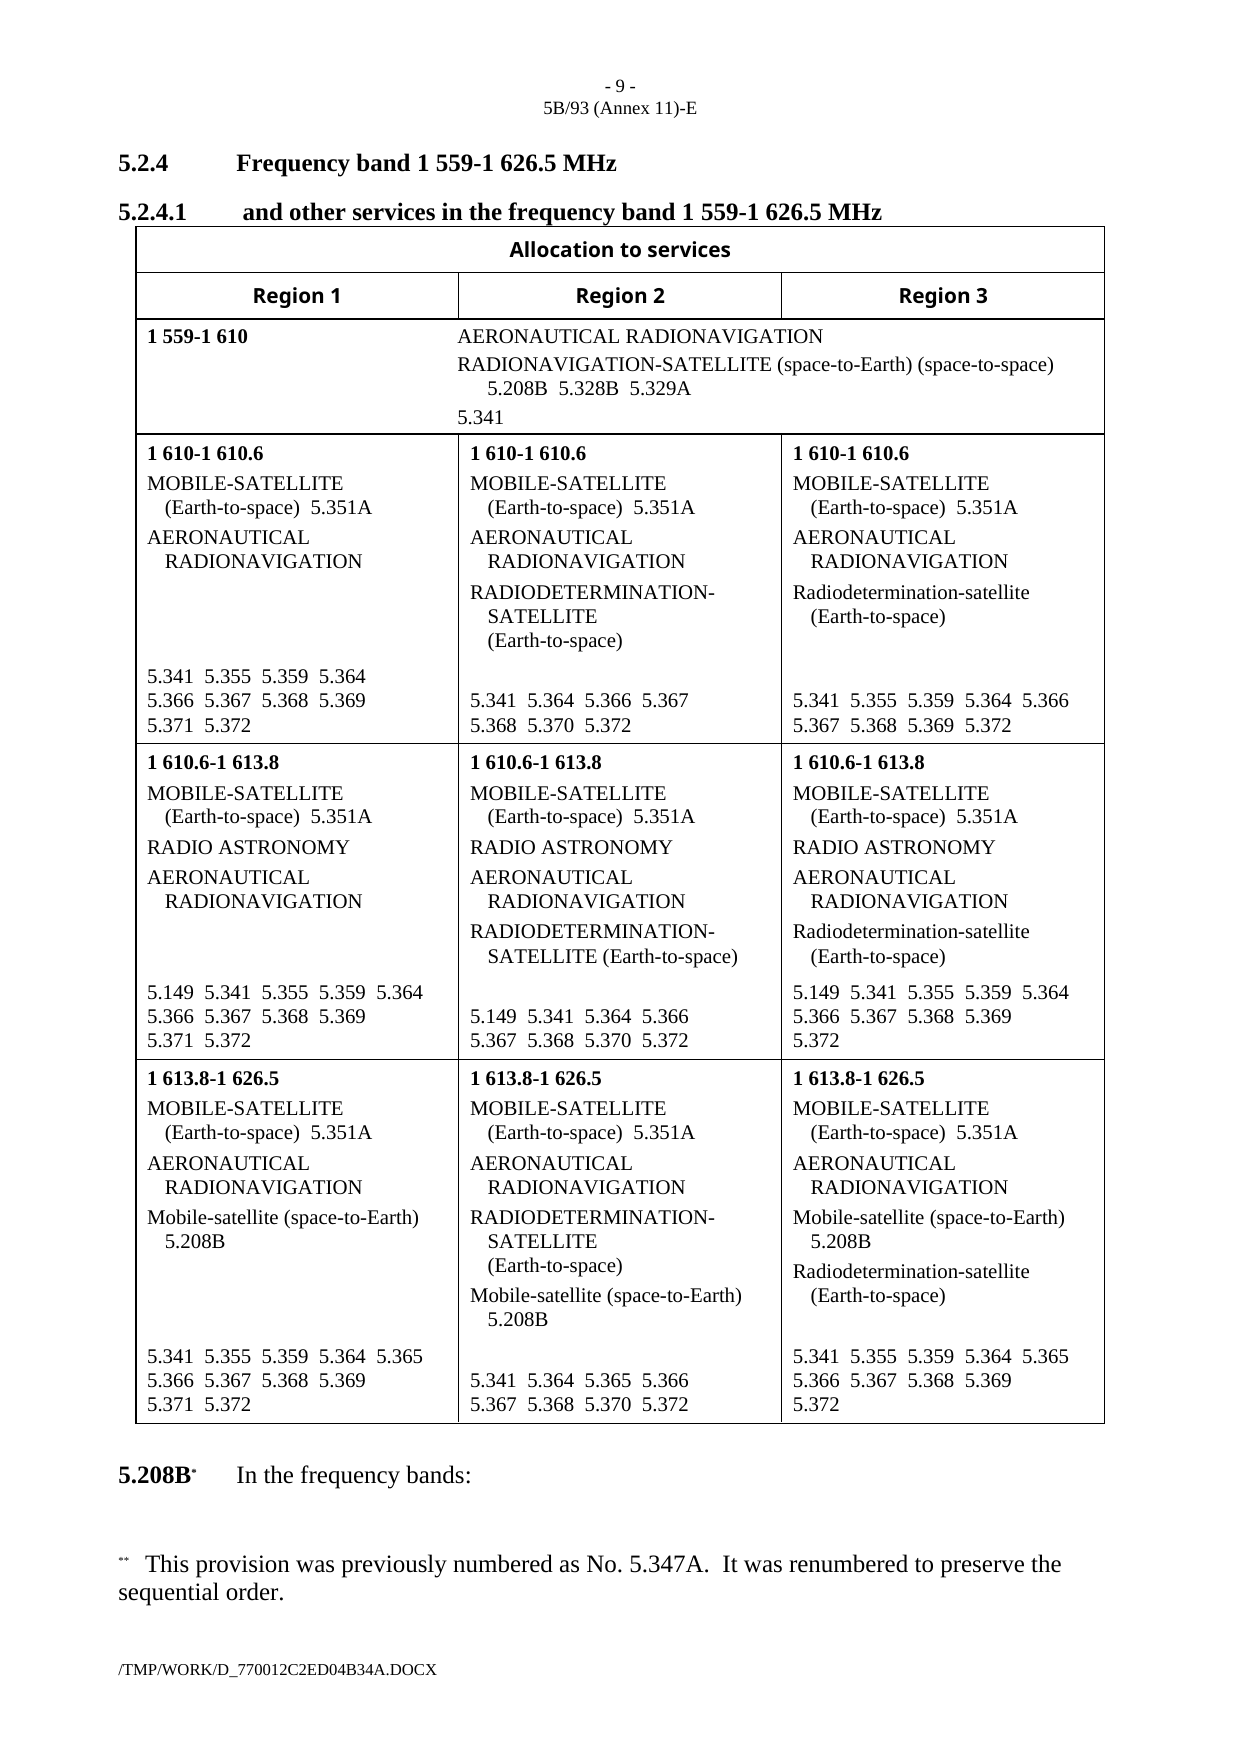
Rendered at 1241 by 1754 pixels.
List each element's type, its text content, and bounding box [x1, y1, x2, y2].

text 5.208B* In the frequency bands: [118, 1461, 1122, 1489]
table_cell 1 610-1 610.6 MOBILE-SATELLITE (Earth-to-space) 5.351A AERONAUTICAL RADIONAVIGATION [137, 435, 458, 658]
table_cell 5.341 5.355 5.359 5.364 5.365 5.366 5.367 5.368 5.369 5.371 5.372 [137, 1338, 458, 1422]
table_cell Region 3 [782, 273, 1104, 318]
table_cell 1 610-1 610.6 MOBILE-SATELLITE (Earth-to-space) 5.351A AERONAUTICAL RADIONAVIGATION RADIODETERMINATION- SATELLITE (Earth-to-space) [459, 435, 781, 658]
table_cell 1 613.8-1 626.5 MOBILE-SATELLITE (Earth-to-space) 5.351A AERONAUTICAL RADIONAVIGATION Mobile-satellite (space-to-Earth) 5.208B [137, 1060, 458, 1338]
table_cell 1 613.8-1 626.5 MOBILE-SATELLITE (Earth-to-space) 5.351A AERONAUTICAL RADIONAVIGATION RADIODETERMINATION- SATELLITE (Earth-to-space) Mobile-satellite (space-to-Earth) 5.208B [459, 1060, 781, 1338]
table_cell Region 2 [459, 273, 781, 318]
table_cell 5.341 5.355 5.359 5.364 5.365 5.366 5.367 5.368 5.369 5.372 [782, 1338, 1104, 1422]
subtitle 5.2.4 Frequency band 1 559-1 626.5 MHz [118, 148, 1122, 176]
table_cell 1 610-1 610.6 MOBILE-SATELLITE (Earth-to-space) 5.351A AERONAUTICAL RADIONAVIGATION Radiodetermination-satellite (Earth-to-space) [782, 435, 1104, 658]
table_cell Region 1 [137, 273, 458, 318]
table_cell 1 610.6-1 613.8 MOBILE-SATELLITE (Earth-to-space) 5.351A RADIO ASTRONOMY AERONAUTICAL RADIONAVIGATION [137, 744, 458, 974]
table_cell 5.149 5.341 5.364 5.366 5.367 5.368 5.370 5.372 [459, 974, 781, 1058]
table_cell 5.341 5.364 5.365 5.366 5.367 5.368 5.370 5.372 [459, 1338, 781, 1422]
table_cell 5.341 5.355 5.359 5.364 5.366 5.367 5.368 5.369 5.371 5.372 [137, 658, 458, 743]
table_cell 1 610.6-1 613.8 MOBILE-SATELLITE (Earth-to-space) 5.351A RADIO ASTRONOMY AERONAUTICAL RADIONAVIGATION Radiodetermination-satellite (Earth-to-space) [782, 744, 1104, 974]
table_cell 1 559-1 610 AERONAUTICAL RADIONAVIGATION RADIONAVIGATION-SATELLITE (space-to-Earth) (space-to-space) 5.208B 5.328B 5.329A 5.341 [137, 320, 1104, 433]
subtitle 5.2.4.1 Allocation to operate detect and avoid and other services in the frequency band 1 559-1 626.5 MHz [118, 197, 1122, 226]
table_cell 5.149 5.341 5.355 5.359 5.364 5.366 5.367 5.368 5.369 5.371 5.372 [137, 974, 458, 1058]
table_cell 5.341 5.355 5.359 5.364 5.366 5.367 5.368 5.369 5.372 [782, 658, 1104, 743]
table_cell 5.341 5.364 5.366 5.367 5.368 5.370 5.372 [459, 658, 781, 743]
table_cell 1 610.6-1 613.8 MOBILE-SATELLITE (Earth-to-space) 5.351A RADIO ASTRONOMY AERONAUTICAL RADIONAVIGATION RADIODETERMINATION-SATELLITE (Earth-to-space) [459, 744, 781, 974]
table_header Allocation to services [137, 227, 1104, 272]
table_cell 1 613.8-1 626.5 MOBILE-SATELLITE (Earth-to-space) 5.351A AERONAUTICAL RADIONAVIGATION Mobile-satellite (space-to-Earth) 5.208B Radiodetermination-satellite (Earth-to-space) [782, 1060, 1104, 1338]
table_cell 5.149 5.341 5.355 5.359 5.364 5.366 5.367 5.368 5.369 5.372 [782, 974, 1104, 1058]
